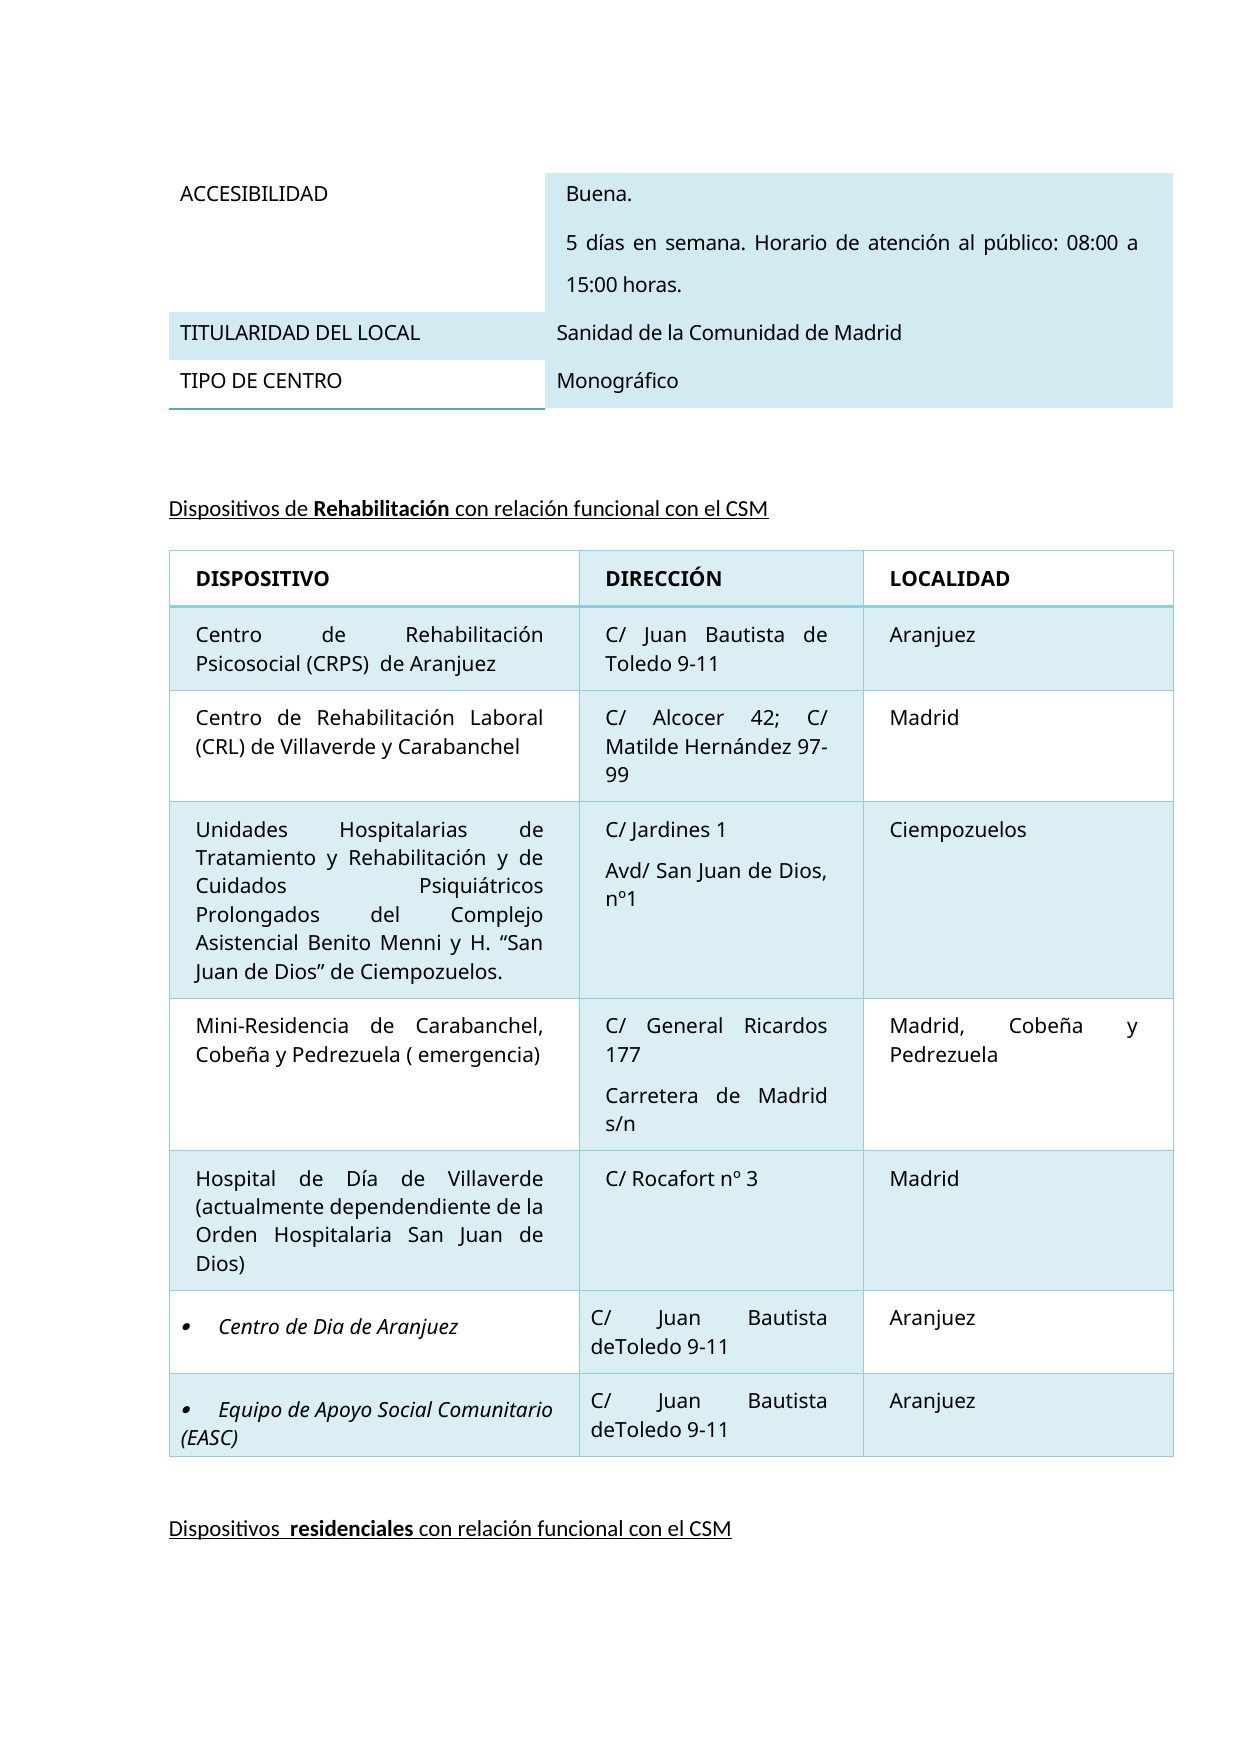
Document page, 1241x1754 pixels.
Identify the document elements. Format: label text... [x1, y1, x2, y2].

table_cell Ciempozuelos [864, 802, 1173, 998]
table_cell Madrid [864, 1151, 1173, 1290]
table_cell C/ Rocafort nº 3 [580, 1151, 863, 1290]
table_cell Equipo de Apoyo Social Comunitario (EASC) [170, 1374, 579, 1456]
table_cell ACCESIBILIDAD [169, 173, 545, 312]
table_cell Monográfico [545, 360, 1173, 408]
table_cell Buena. 5 días en semana. Horario de atención al público: 08:00 a 15:00 horas. [545, 173, 1173, 312]
table_cell Madrid [864, 691, 1173, 801]
table_cell Centro de Rehabilitación Laboral (CRL) de Villaverde y Carabanchel [170, 691, 579, 801]
table_cell C/ Juan Bautista deToledo 9-11 [580, 1374, 863, 1456]
table_cell TITULARIDAD DEL LOCAL [169, 312, 545, 360]
table_cell C/ General Ricardos 177 Carretera de Madrid s/n [580, 999, 863, 1150]
table_cell Sanidad de la Comunidad de Madrid [545, 312, 1173, 360]
table_cell Mini-Residencia de Carabanchel, Cobeña y Pedrezuela ( emergencia) [170, 999, 579, 1150]
table_cell C/ Alcocer 42; C/ Matilde Hernández 97-99 [580, 691, 863, 801]
table_header LOCALIDAD [864, 551, 1173, 605]
table_cell Madrid, Cobeña y Pedrezuela [864, 999, 1173, 1150]
table_cell Centro de Dia de Aranjuez [170, 1291, 579, 1373]
table_cell C/ Jardines 1 Avd/ San Juan de Dios, nº1 [580, 802, 863, 998]
table_cell Aranjuez [864, 1374, 1173, 1456]
text Dispositivos de Rehabilitación con relación funcional con el CSM [169, 494, 1146, 522]
table_cell Aranjuez [864, 608, 1173, 690]
text Dispositivos residenciales con relación funcional con el CSM [169, 1514, 1146, 1542]
table_cell C/ Juan Bautista deToledo 9-11 [580, 1291, 863, 1373]
table_cell Centro de Rehabilitación Psicosocial (CRPS) de Aranjuez [170, 608, 579, 690]
table_cell C/ Juan Bautista de Toledo 9-11 [580, 608, 863, 690]
table_header DISPOSITIVO [170, 551, 579, 605]
table_cell Aranjuez [864, 1291, 1173, 1373]
table_cell Unidades Hospitalarias de Tratamiento y Rehabilitación y de Cuidados Psiquiátricos Prolongados del Complejo Asistencial Benito Menni y H. “San Juan de Dios” de Ciempozuelos. [170, 802, 579, 998]
table_cell Hospital de Día de Villaverde (actualmente dependendiente de la Orden Hospitalaria San Juan de Dios) [170, 1151, 579, 1290]
table_cell TIPO DE CENTRO [169, 360, 545, 408]
table_header DIRECCIÓN [580, 551, 863, 605]
